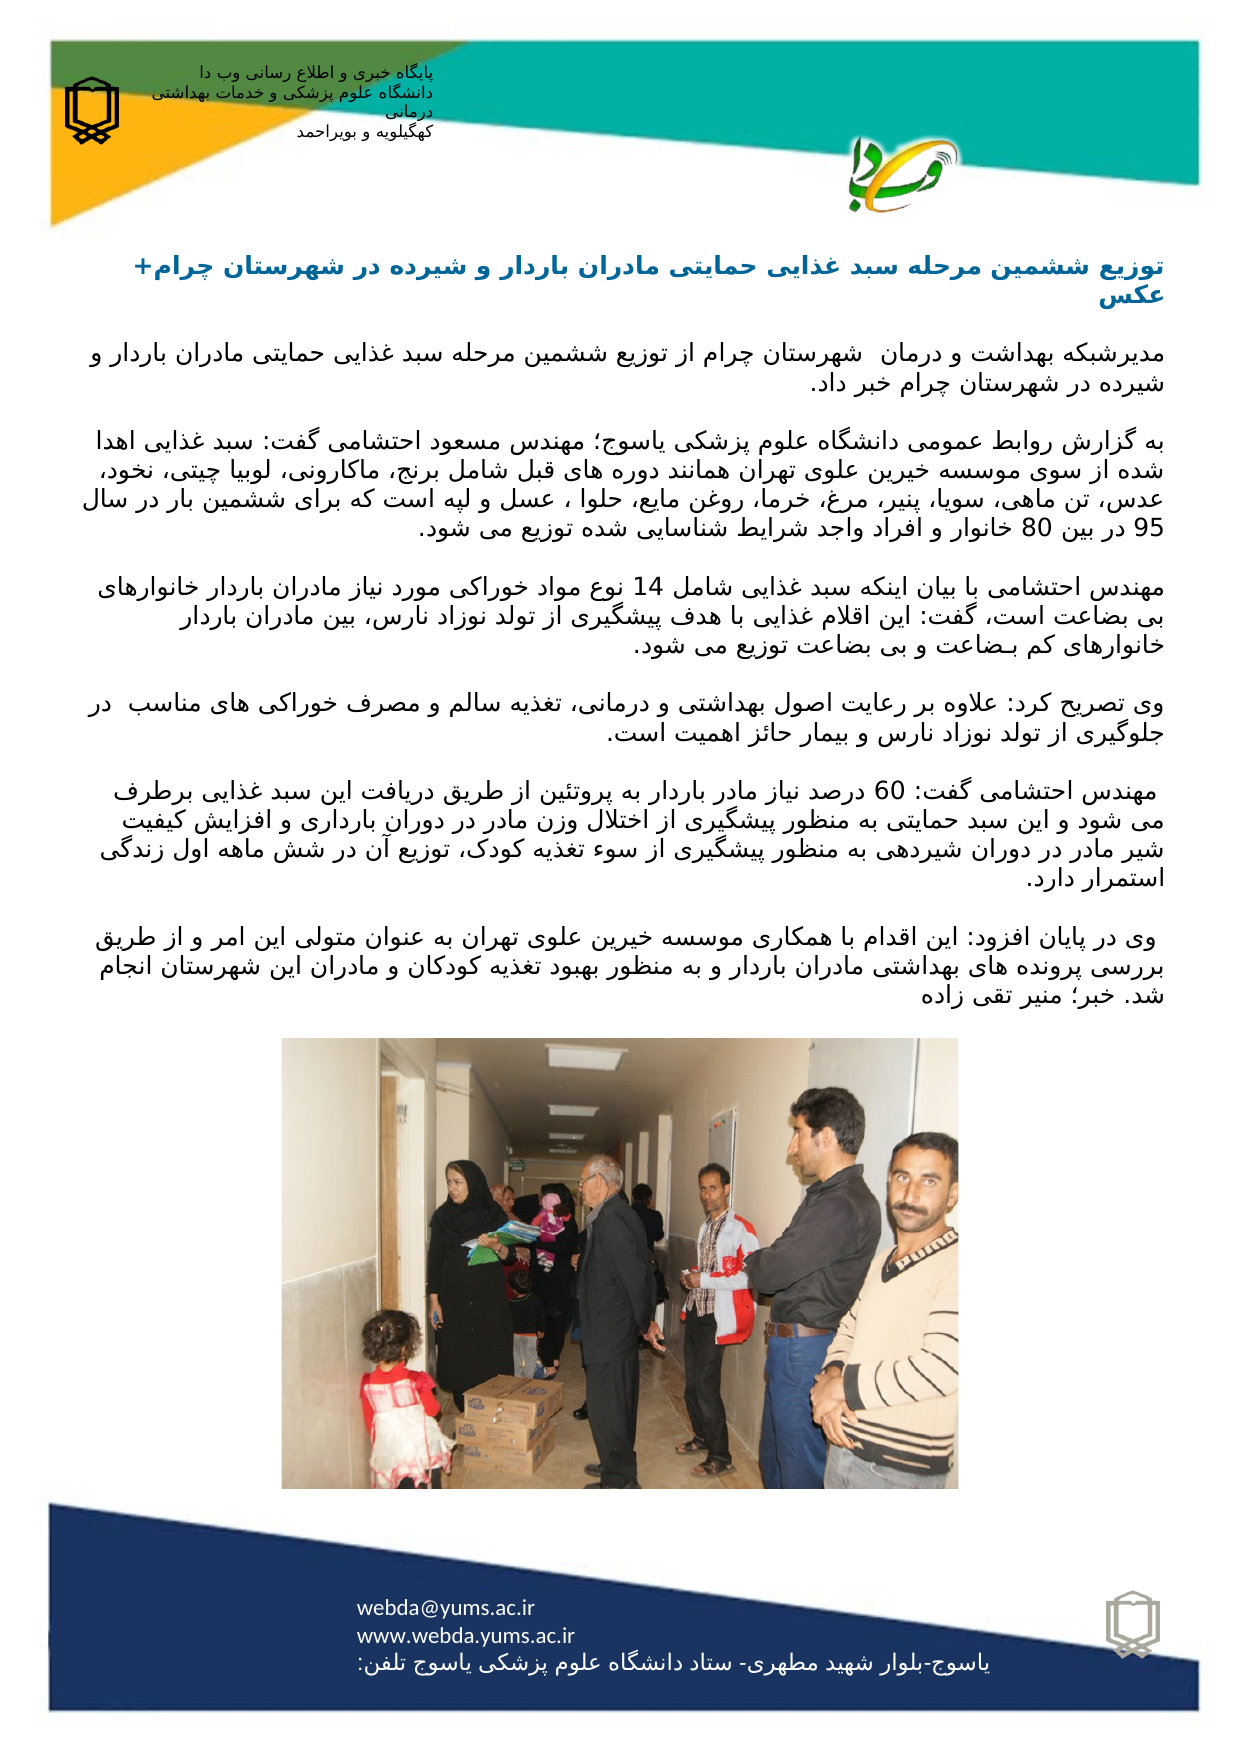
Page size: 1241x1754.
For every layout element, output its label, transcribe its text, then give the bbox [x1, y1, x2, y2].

text مهندس احتشامی با بیان اینکه سبد غذایی شامل 14 نوع مواد خوراکی مورد نیاز مادران باردار خانوارهای بی بضاعت است، گفت: این اقلام غذایی با هدف پیشگیری از تولد نوزاد نارس، بین مادران باردار خانوارهای کم بـضاعت و بی بضاعت توزیع می شود. [75, 572, 1165, 659]
text وی در پایان افزود: این اقدام با همکاری موسسه خیرین علوی تهران به عنوان متولی این امر و از طریق بررسی پرونده های بهداشتی مادران باردار و به منظور بهبود تغذیه کودکان و مادران این شهرستان انجام شد. خبر؛ منیر تقی زاده [75, 922, 1165, 1009]
text به گزارش روابط عمومی دانشگاه علوم پزشکی یاسوج؛ مهندس مسعود احتشامی گفت: سبد غذایی اهدا شده از سوی موسسه خیرین علوی تهران همانند دوره های قبل شامل برنج، ماکارونی، لوبیا چیتی، نخود، عدس، تن ماهی، سویا، پنیر، مرغ، خرما، روغن مایع، حلوا ، عسل و لپه است که برای ششمین بار در سال 95 در بین 80 خانوار و افراد واجد شرایط شناسایی شده توزیع می شود. [75, 426, 1165, 543]
text وی تصریح کرد: علاوه بر رعایت اصول بهداشتی و درمانی، تغذیه سالم و مصرف خوراکی های مناسب در جلوگیری از تولد نوزاد نارس و بیمار حائز اهمیت است. [75, 688, 1165, 747]
text توزیع ششمین مرحله سبد غذایی حمایتی مادران باردار و شیرده در شهرستان چرام+ عکس [75, 251, 1165, 309]
text مهندس احتشامی گفت: 60 درصد نیاز مادر باردار به پروتئین از طریق دریافت این سبد غذایی برطرف می شود و این سبد حمایتی به منظور پیشگیری از اختلال وزن مادر در دوران بارداری و افزایش کیفیت شیر مادر در دوران شیردهی به منظور پیشگیری از سوء تغذیه کودک، توزیع آن در شش ماهه اول زندگی استمرار دارد. [75, 776, 1165, 893]
text مدیرشبکه بهداشت و درمان شهرستان چرام از توزیع ششمین مرحله سبد غذایی حمایتی مادران باردار و شیرده در شهرستان چرام خبر داد. [75, 338, 1165, 397]
picture [16, 0, 1234, 1754]
